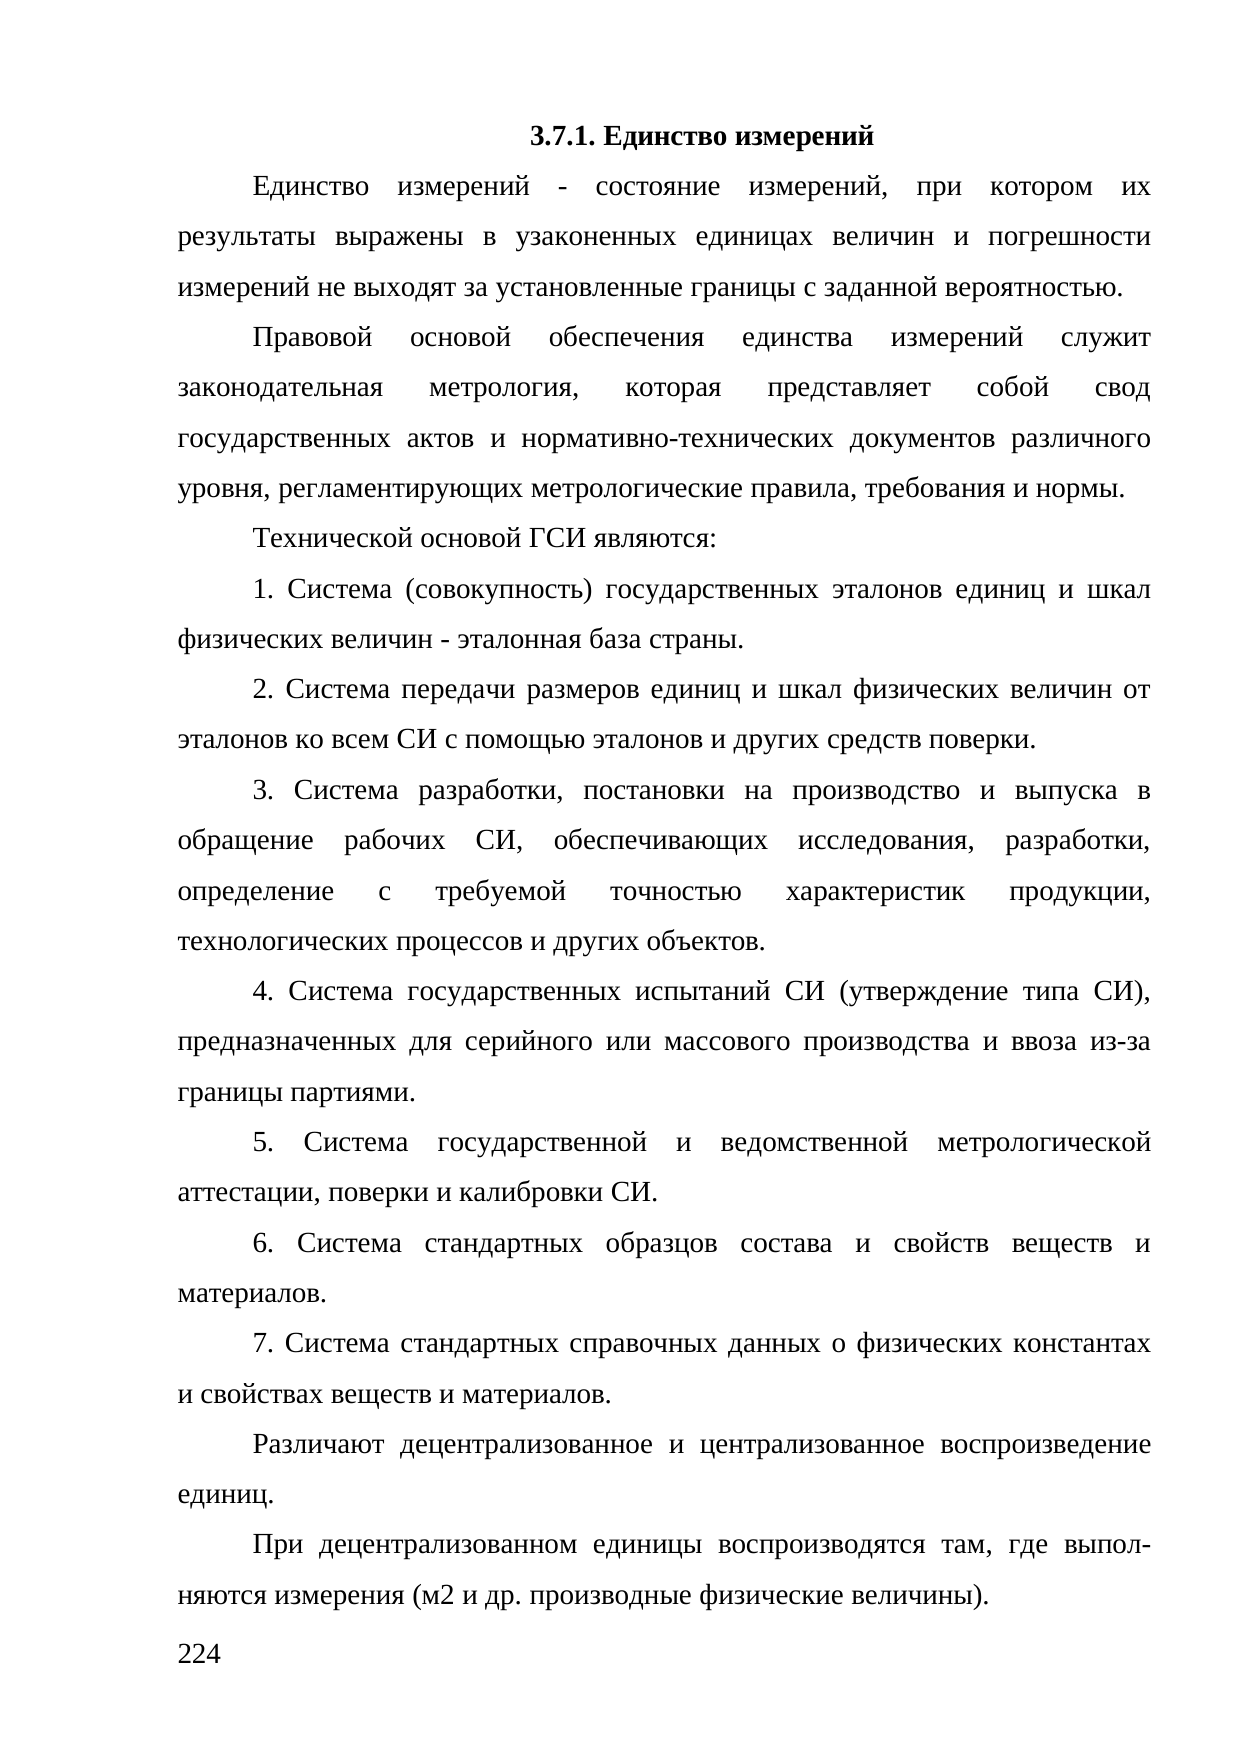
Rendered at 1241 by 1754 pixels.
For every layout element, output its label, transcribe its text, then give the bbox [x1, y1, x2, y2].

text 2. Система передачи размеров единиц и шкал физических величин от эталонов ко всем СИ с помощью эталонов и других средств поверки. [177, 672, 1152, 755]
text 1. Система (совокупность) государственных эталонов единиц и шкал физических величин - эталонная база страны. [177, 571, 1152, 655]
text 3.7.1. Единство измерений [177, 118, 1152, 152]
text 4. Система государственных испытаний СИ (утверждение типа СИ), предназначенных для серийного или массового производства и ввоза из-за границы партиями. [177, 973, 1152, 1108]
text 3. Система разработки, постановки на производство и выпуска в обращение рабочих СИ, обеспечивающих исследования, разработки, определение с требуемой точностью характеристик продукции, технологических процессов и других объектов. [177, 772, 1152, 957]
text Единство измерений - состояние измерений, при котором их результаты выражены в узаконенных единицах величин и погрешности измерений не выходят за установленные границы с заданной вероятностью. [177, 168, 1152, 303]
text 6. Система стандартных образцов состава и свойств веществ и материалов. [177, 1225, 1152, 1309]
text 5. Система государственной и ведомственной метрологической аттестации, поверки и калибровки СИ. [177, 1124, 1152, 1208]
text При децентрализованном единицы воспроизводятся там, где выпол-няются измерения (м2 и др. производные физические величины). [177, 1527, 1152, 1611]
text Технической основой ГСИ являются: [177, 521, 1152, 554]
text Различают децентрализованное и централизованное воспроизведение единиц. [177, 1426, 1152, 1510]
text 7. Система стандартных справочных данных о физических константах и свойствах веществ и материалов. [177, 1326, 1152, 1409]
text Правовой основой обеспечения единства измерений служит законодательная метрология, которая представляет собой свод государственных актов и нормативно-технических документов различного уровня, регламентирующих метрологические правила, требования и нормы. [177, 319, 1152, 504]
